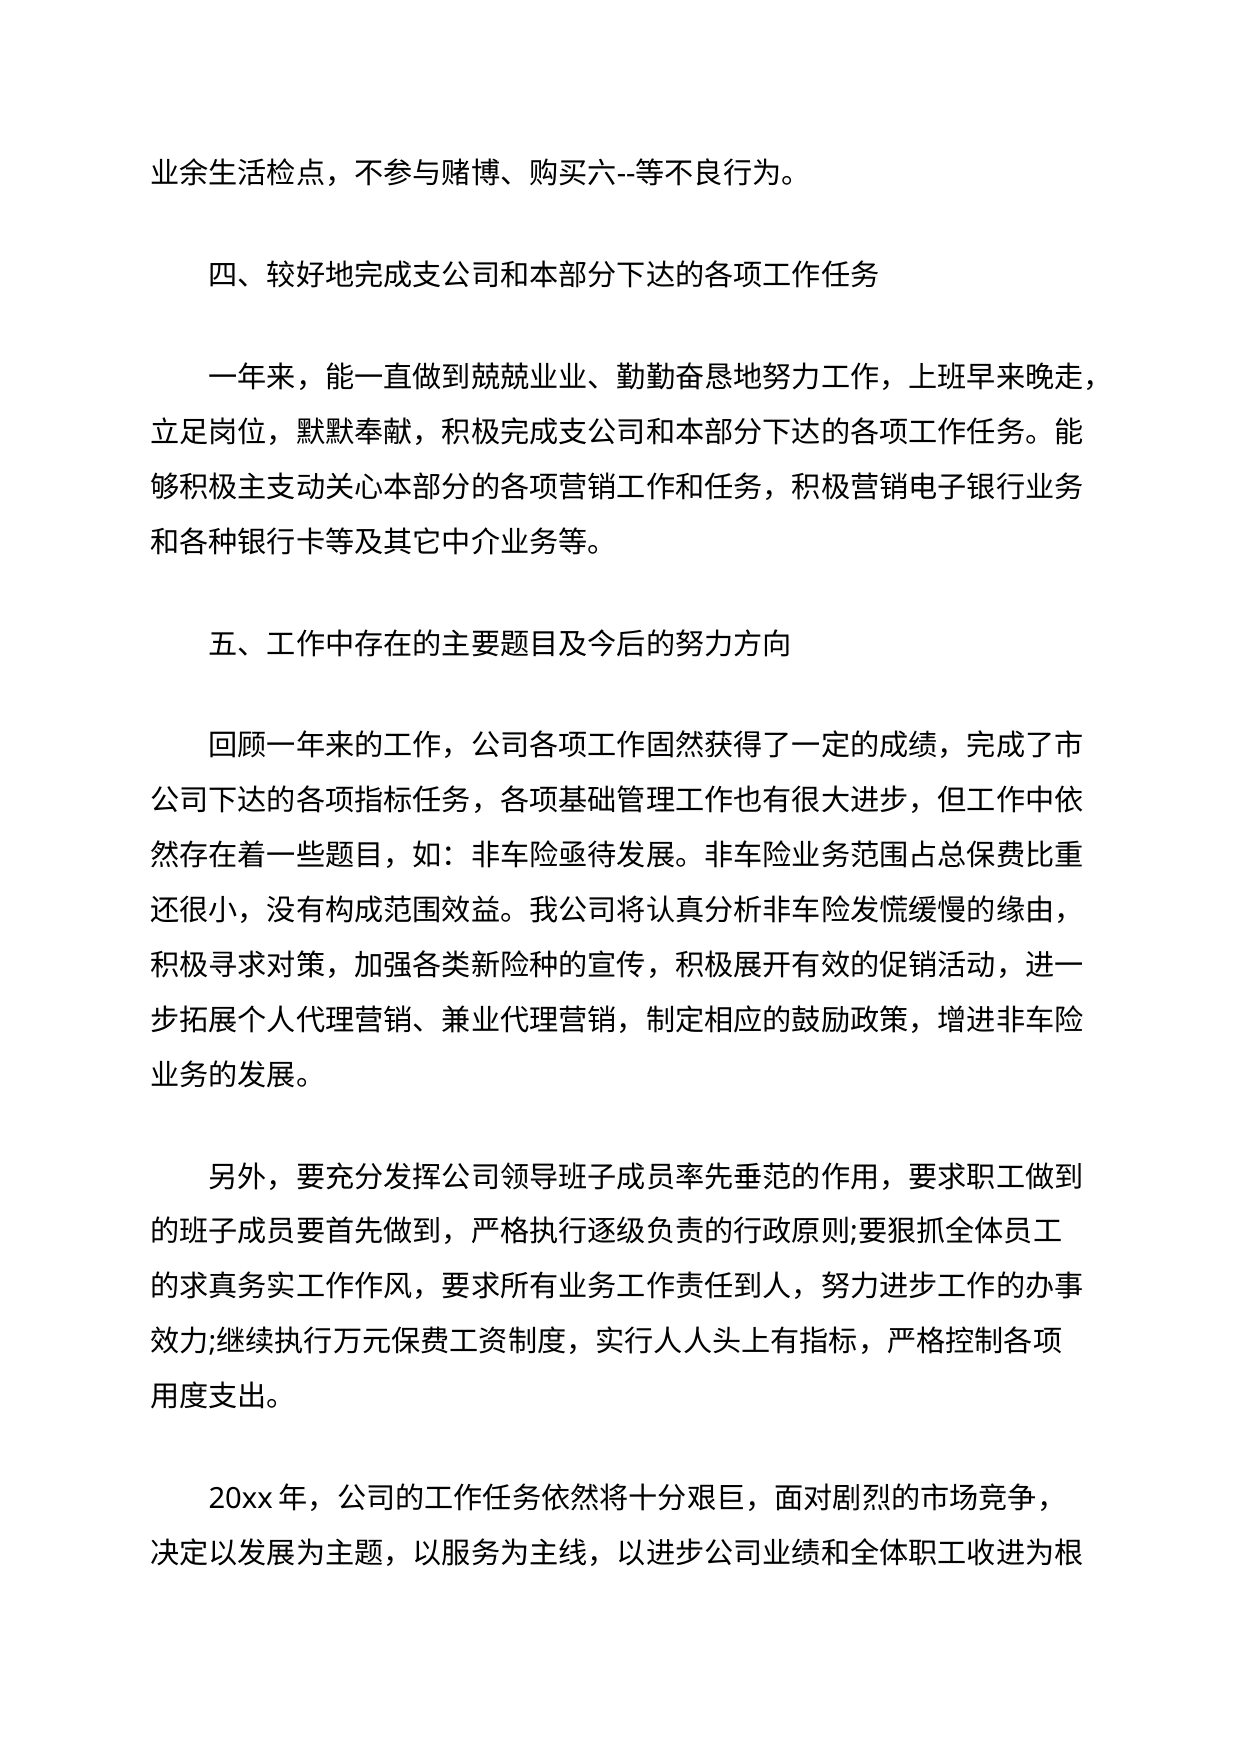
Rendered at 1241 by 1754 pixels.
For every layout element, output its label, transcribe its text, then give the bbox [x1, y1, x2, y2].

text 回顾一年来的工作，公司各项工作固然获得了一定的成绩，完成了市公司下达的各项指标任务，各项基础管理工作也有很大进步，但工作中依然存在着一些题目，如：非车险亟待发展。非车险业务范围占总保费比重还很小，没有构成范围效益。我公司将认真分析非车险发慌缓慢的缘由，积极寻求对策，加强各类新险种的宣传，积极展开有效的促销活动，进一步拓展个人代理营销、兼业代理营销，制定相应的鼓励政策，增进非车险业务的发展。 [150, 722, 1090, 1094]
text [150, 150, 1090, 192]
text 四、较好地完成支公司和本部分下达的各项工作任务 [150, 252, 1090, 294]
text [150, 1475, 1090, 1572]
text 另外，要充分发挥公司领导班子成员率先垂范的作用，要求职工做到的班子成员要首先做到，严格执行逐级负责的行政原则;要狠抓全体员工的求真务实工作作风，要求所有业务工作责任到人，努力进步工作的办事效力;继续执行万元保费工资制度，实行人人头上有指标，严格控制各项用度支出。 [150, 1153, 1090, 1415]
text 五、工作中存在的主要题目及今后的努力方向 [150, 620, 1090, 662]
text 一年来，能一直做到兢兢业业、勤勤奋恳地努力工作，上班早来晚走，立足岗位，默默奉献，积极完成支公司和本部分下达的各项工作任务。能够积极主支动关心本部分的各项营销工作和任务，积极营销电子银行业务和各种银行卡等及其它中介业务等。 [150, 354, 1090, 561]
